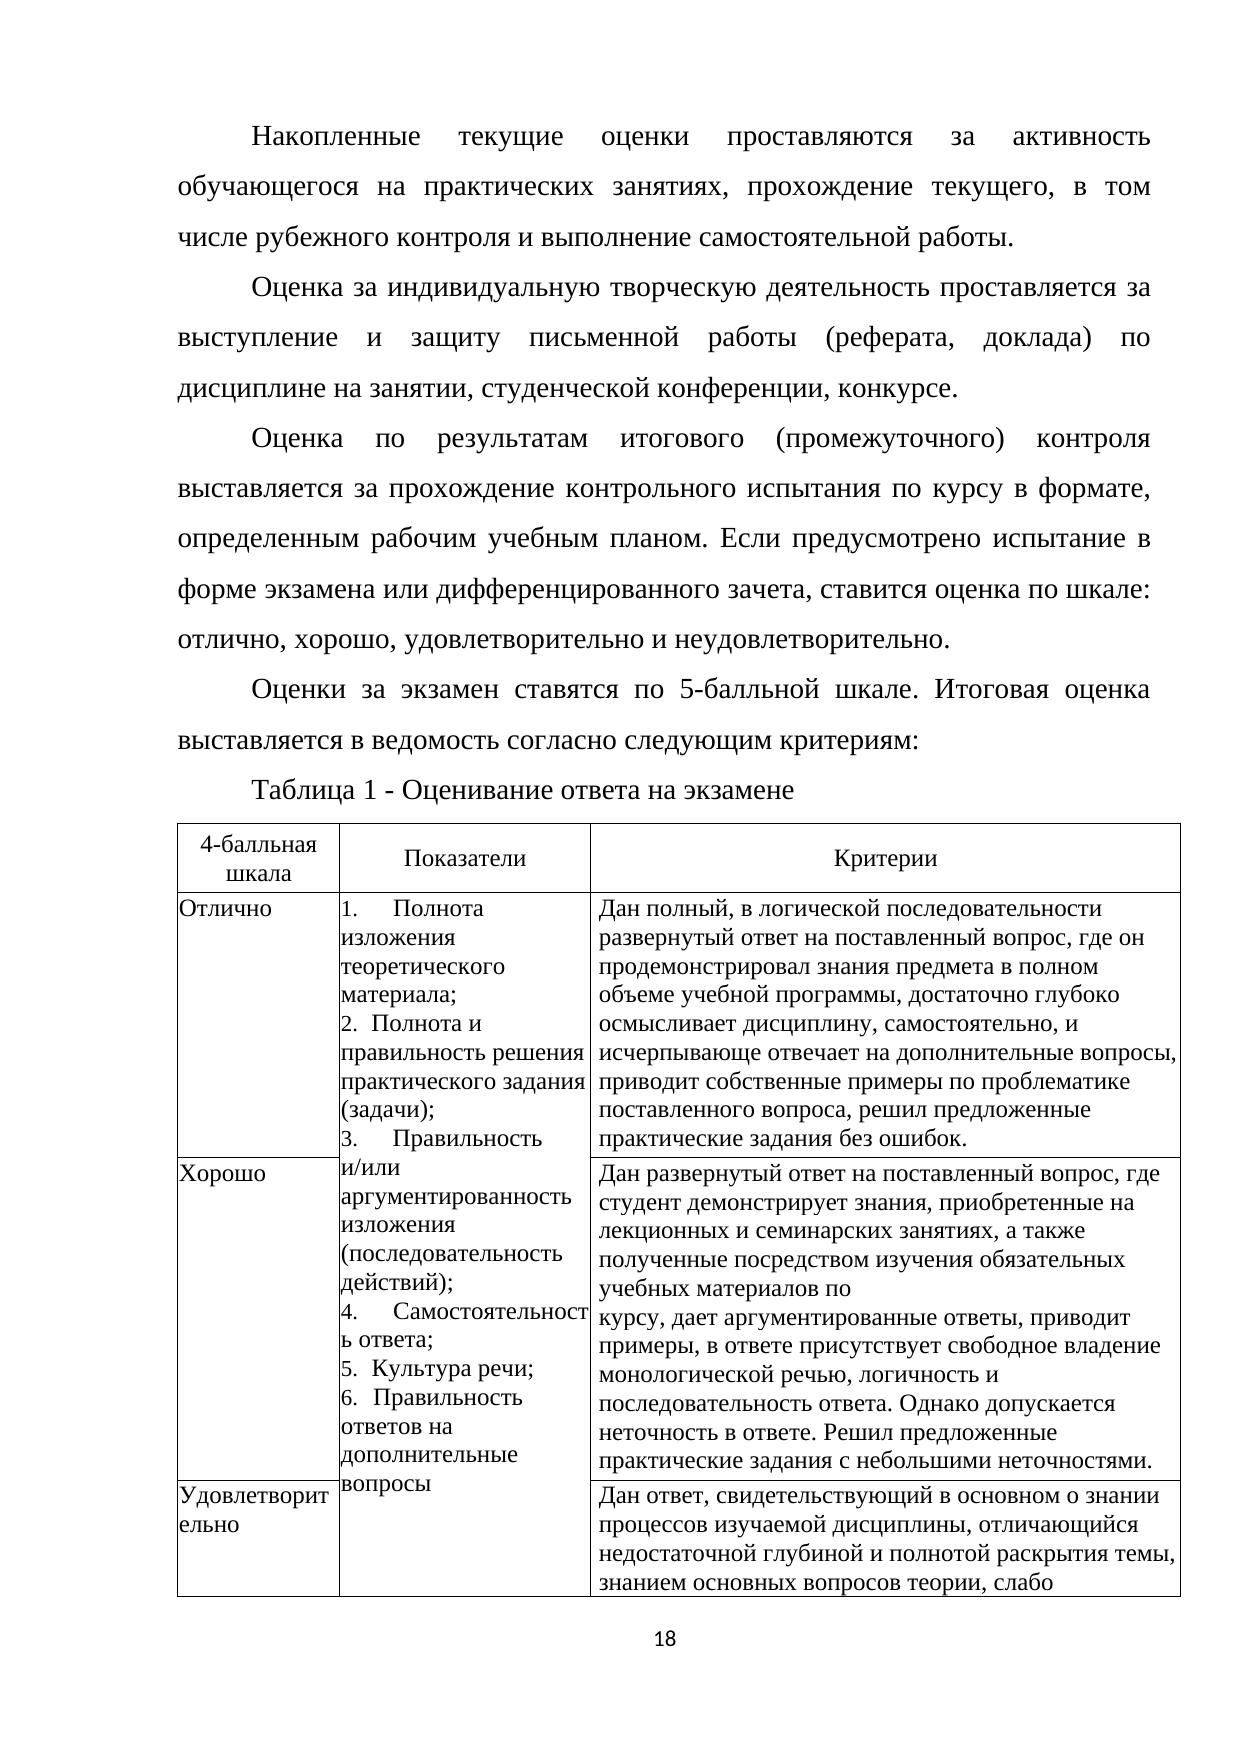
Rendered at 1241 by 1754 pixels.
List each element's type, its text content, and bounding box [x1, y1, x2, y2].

table_cell Хорошо [178, 1158, 339, 1479]
table_header 4-балльная шкала [178, 824, 339, 892]
table_cell Отлично [178, 893, 339, 1157]
table_header Показатели [340, 824, 590, 892]
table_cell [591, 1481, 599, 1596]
text Оценка за индивидуальную творческую деятельность проставляется за выступление и защиту письменной работы (реферата, доклада) по дисциплине на занятии, студенческой конференции, конкурсе. [177, 269, 1152, 403]
table_header Критерии [591, 824, 1180, 892]
table_cell Полнота изложения теоретического материала; Полнота и правильность решения практического задания (задачи); Правильность и/или аргументированность изложения (последовательность действий); Самостоятельность ответа; Культура речи; Правильность ответов на дополнительные вопросы [340, 893, 590, 1596]
table_cell Удовлетворительно [178, 1481, 339, 1596]
table_cell Дан развернутый ответ на поставленный вопрос, где студент демонстрирует знания, приобретенные на лекционных и семинарских занятиях, а также полученные посредством изучения обязательных учебных материалов по курсу, дает аргументированные ответы, приводит примеры, в ответе присутствует свободное владение монологической речью, логичность и последовательность ответа. Однако допускается неточность в ответе. Решил предложенные практические задания с небольшими неточностями. [591, 1158, 1180, 1479]
text Оценки за экзамен ставятся по 5-балльной шкале. Итоговая оценка выставляется в ведомость согласно следующим критериям: [177, 672, 1152, 755]
table_cell Дан полный, в логической последовательности развернутый ответ на поставленный вопрос, где он продемонстрировал знания предмета в полном объеме учебной программы, достаточно глубоко осмысливает дисциплину, самостоятельно, и исчерпывающе отвечает на дополнительные вопросы, приводит собственные примеры по проблематике поставленного вопроса, решил предложенные практические задания без ошибок. [591, 893, 1180, 1157]
text Накопленные текущие оценки проставляются за активность обучающегося на практических занятиях, прохождение текущего, в том числе рубежного контроля и выполнение самостоятельной работы. [177, 118, 1152, 252]
text Оценка по результатам итогового (промежуточного) контроля выставляется за прохождение контрольного испытания по курсу в формате, определенным рабочим учебным планом. Если предусмотрено испытание в форме экзамена или дифференцированного зачета, ставится оценка по шкале: отлично, хорошо, удовлетворительно и неудовлетворительно. [177, 420, 1152, 655]
text Таблица 1 - Оценивание ответа на экзамене [177, 772, 1152, 806]
